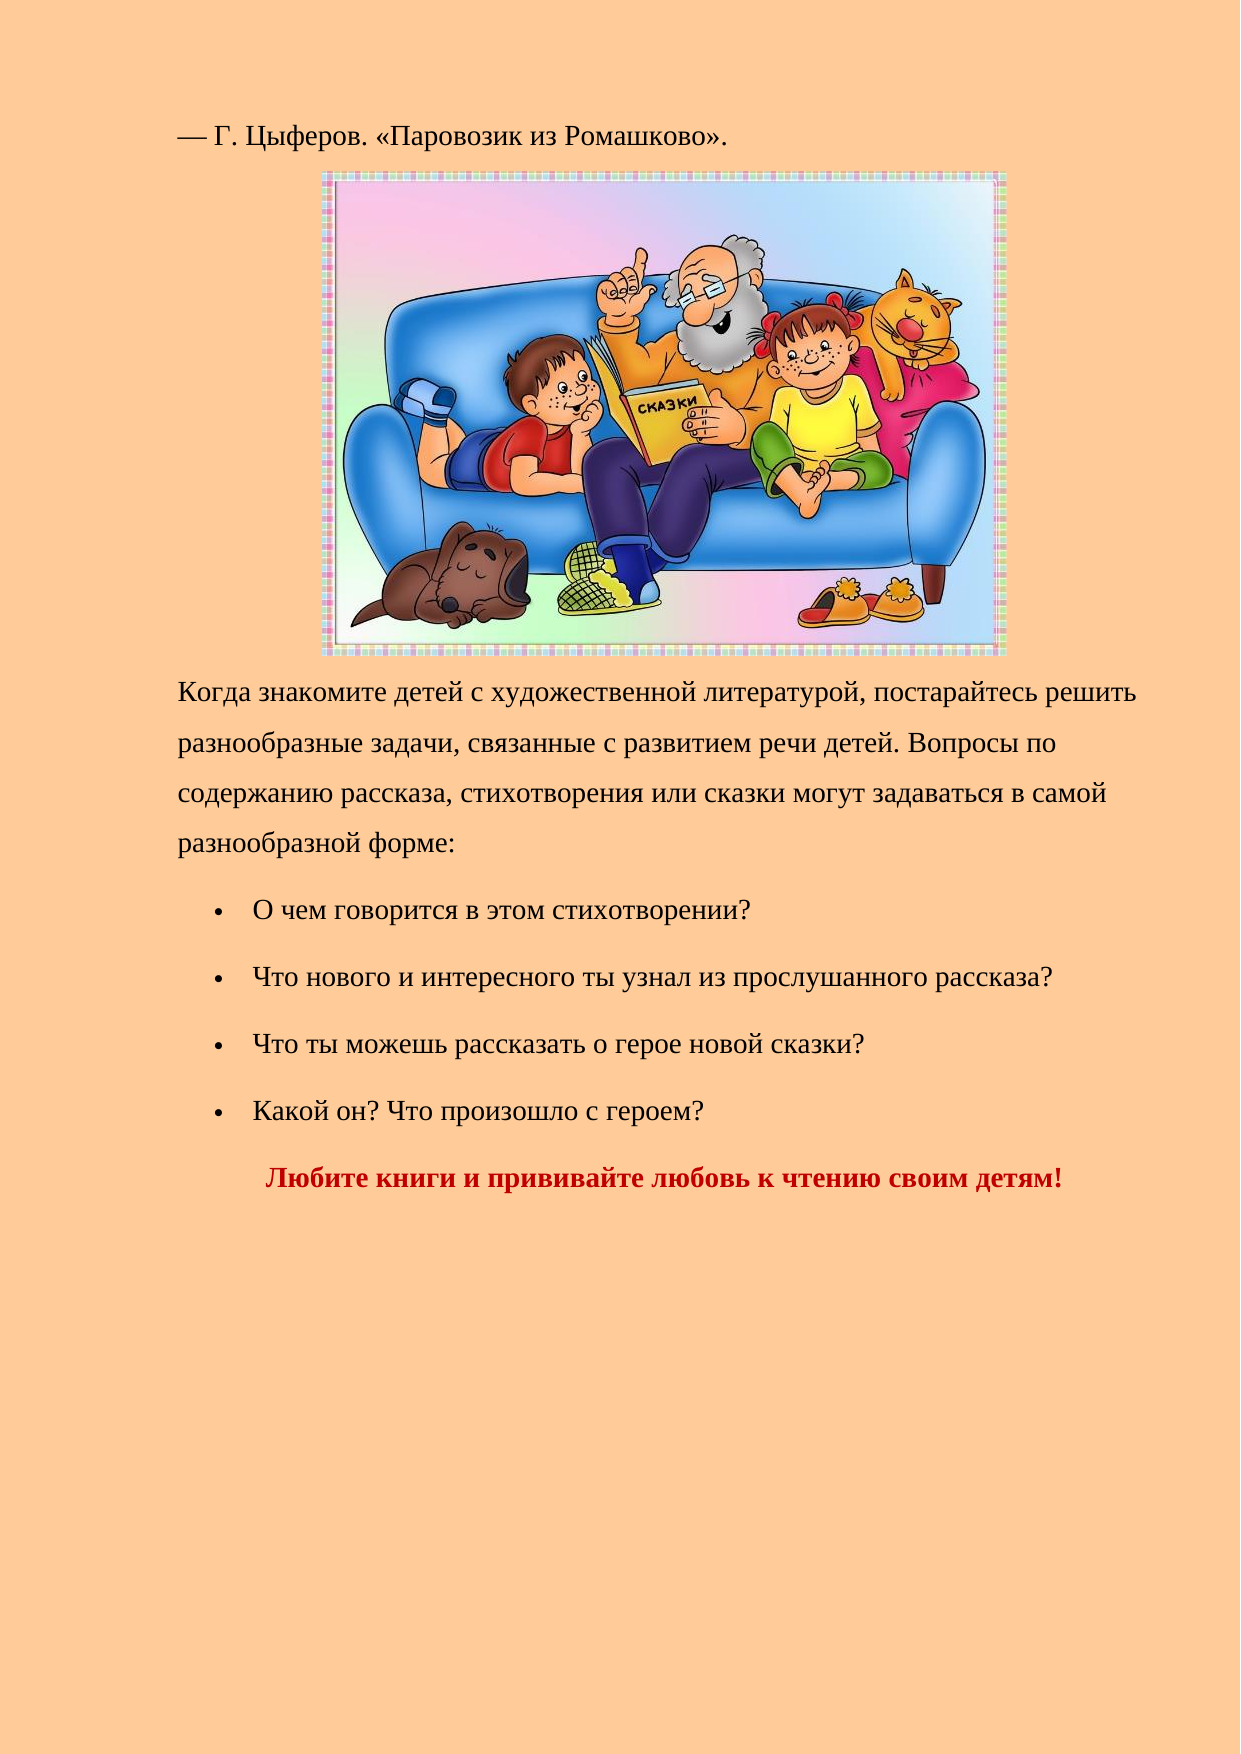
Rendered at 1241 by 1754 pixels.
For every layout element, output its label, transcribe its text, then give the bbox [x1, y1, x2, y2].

list Что нового и интересного ты узнал из прослушанного рассказа? [215, 959, 1152, 993]
text — Г. Цыферов. «Паровозик из Ромашково». [177, 118, 1152, 152]
picture [322, 171, 1007, 656]
text Любите книги и прививайте любовь к чтению своим детям! [177, 1160, 1152, 1194]
text Когда знакомите детей с художественной литературой, постарайтесь решить разнообразные задачи, связанные с развитием речи детей. Вопросы по содержанию рассказа, стихотворения или сказки могут задаваться в самой разнообразной форме: [177, 674, 1152, 859]
list Что ты можешь рассказать о герое новой сказки? [215, 1026, 1152, 1060]
list Какой он? Что произошло с героем? [215, 1093, 1152, 1127]
list О чем говорится в этом стихотворении? [215, 892, 1152, 926]
